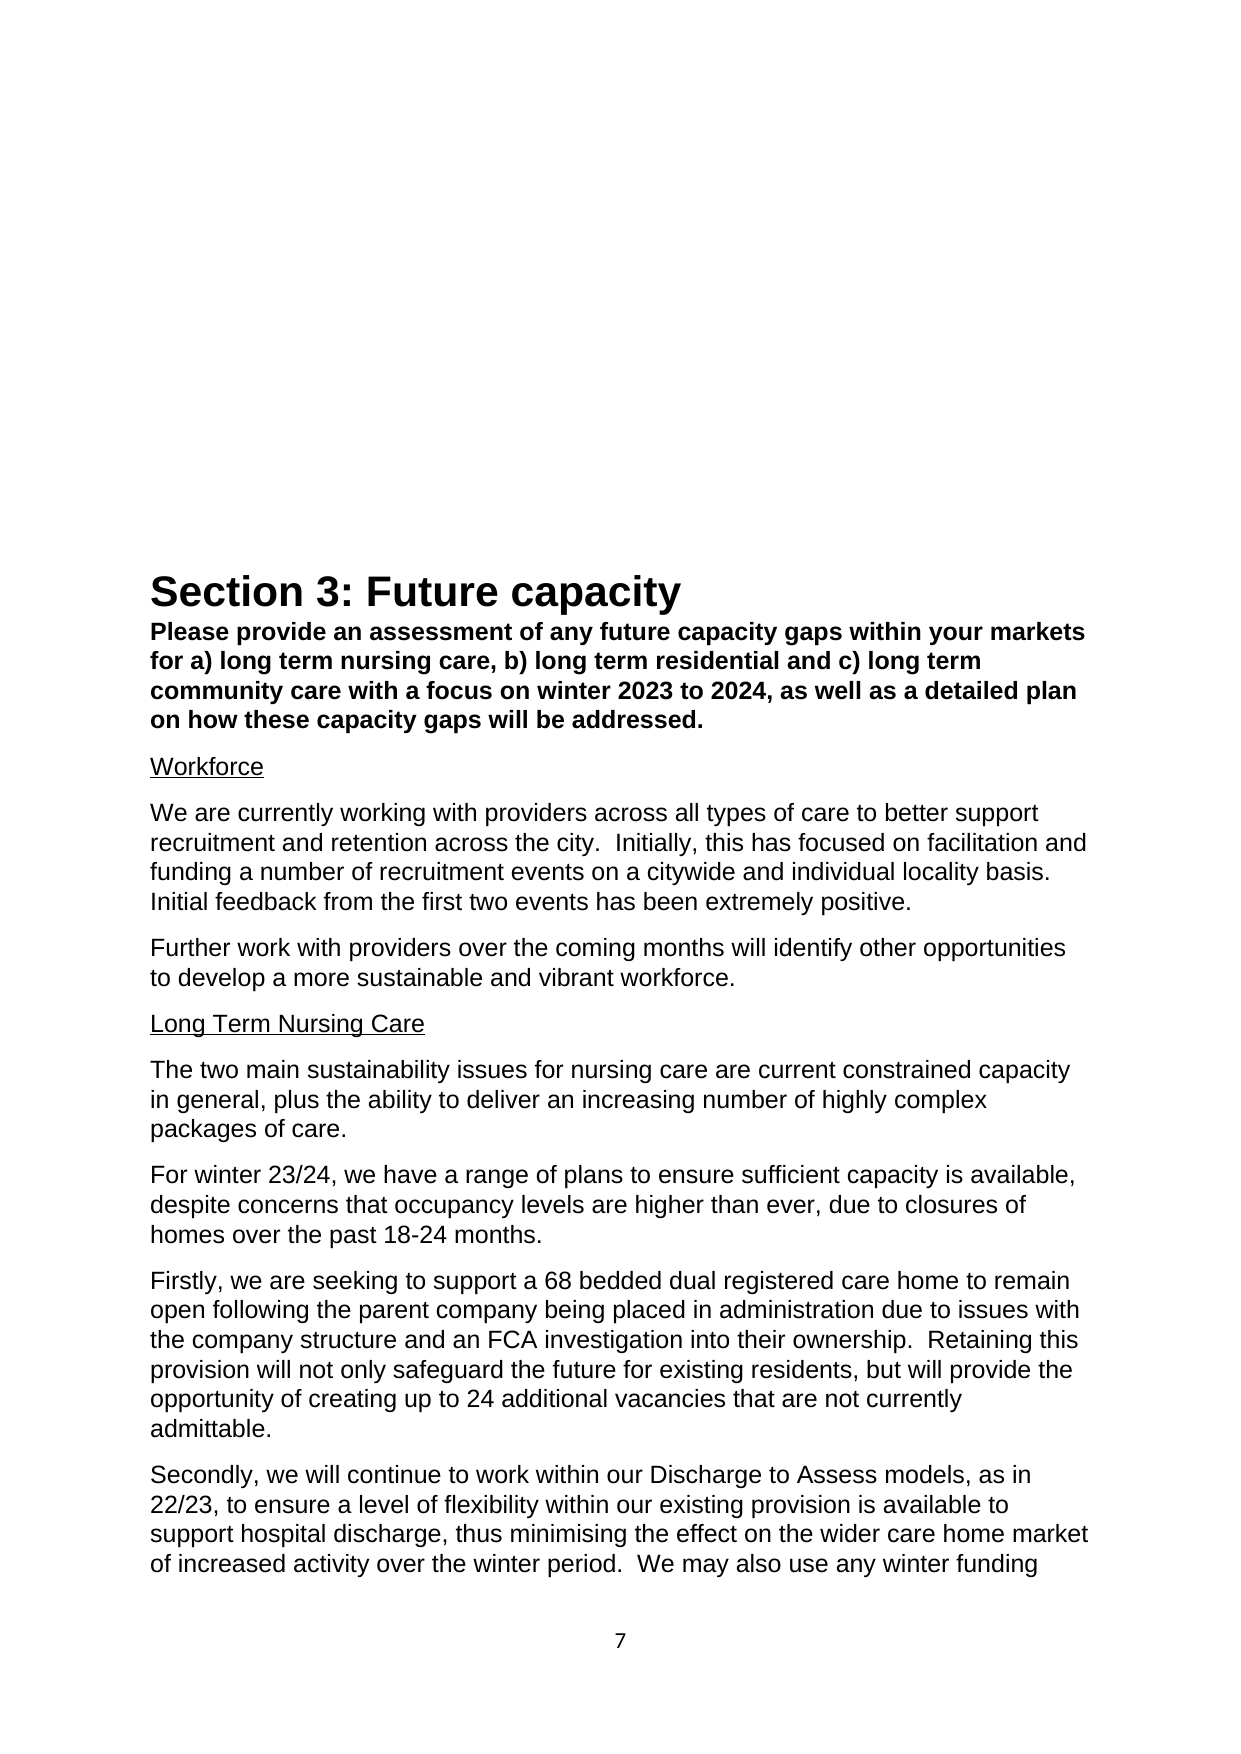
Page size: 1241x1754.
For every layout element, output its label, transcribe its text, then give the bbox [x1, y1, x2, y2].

text Please provide an assessment of any future capacity gaps within your markets for a) long term nursing care, b) long term residential and c) long term community care with a focus on winter 2023 to 2024, as well as a detailed plan on how these capacity gaps will be addressed. [150, 617, 1090, 734]
text Firstly, we are seeking to support a 68 bedded dual registered care home to remain open following the parent company being placed in administration due to issues with the company structure and an FCA investigation into their ownership. Retaining this provision will not only safeguard the future for existing residents, but will provide the opportunity of creating up to 24 additional vacancies that are not currently admittable. [150, 1266, 1090, 1443]
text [150, 1460, 1090, 1578]
text The two main sustainability issues for nursing care are current constrained capacity in general, plus the ability to deliver an increasing number of highly complex packages of care. [150, 1055, 1090, 1143]
subtitle Section 3: Future capacity [150, 566, 1090, 615]
text Further work with providers over the coming months will identify other opportunities to develop a more sustainable and vibrant workforce. [150, 933, 1090, 991]
text For winter 23/24, we have a range of plans to ensure sufficient capacity is available, despite concerns that occupancy levels are higher than ever, due to closures of homes over the past 18-24 months. [150, 1161, 1090, 1248]
text We are currently working with providers across all types of care to better support recruitment and retention across the city. Initially, this has focused on facilitation and funding a number of recruitment events on a citywide and individual locality basis. Initial feedback from the first two events has been extremely positive. [150, 798, 1090, 916]
text Workforce [150, 752, 1090, 781]
text Long Term Nursing Care [150, 1009, 1090, 1038]
